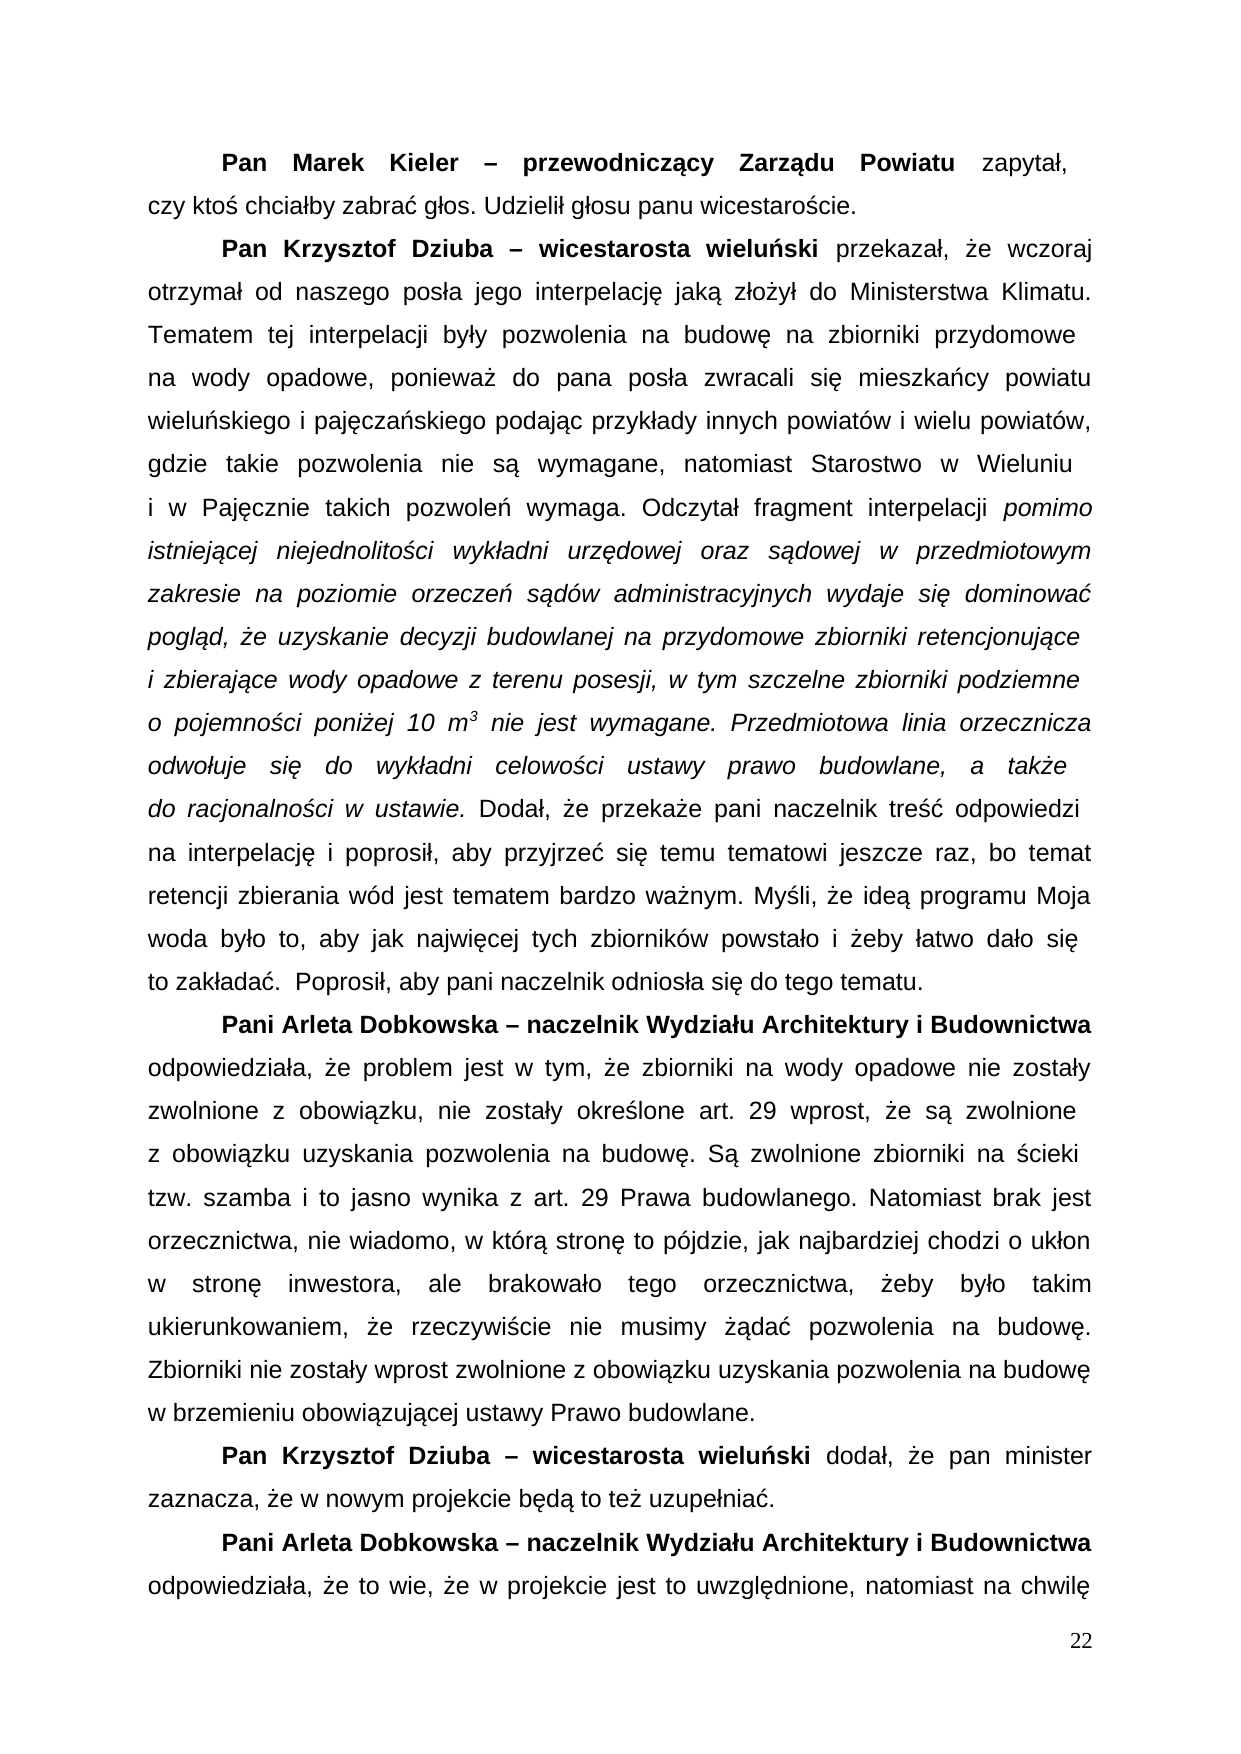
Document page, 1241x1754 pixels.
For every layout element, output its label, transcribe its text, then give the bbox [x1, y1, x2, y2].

text Pani Arleta Dobkowska – naczelnik Wydziału Architektury i Budownictwa odpowiedziała, że problem jest w tym, że zbiorniki na wody opadowe nie zostały zwolnione z obowiązku, nie zostały określone art. 29 wprost, że są zwolnione z obowiązku uzyskania pozwolenia na budowę. Są zwolnione zbiorniki na ścieki tzw. szamba i to jasno wynika z art. 29 Prawa budowlanego. Natomiast brak jest orzecznictwa, nie wiadomo, w którą stronę to pójdzie, jak najbardziej chodzi o ukłon w stronę inwestora, ale brakowało tego orzecznictwa, żeby było takim ukierunkowaniem, że rzeczywiście nie musimy żądać pozwolenia na budowę. Zbiorniki nie zostały wprost zwolnione z obowiązku uzyskania pozwolenia na budowę w brzemieniu obowiązującej ustawy Prawo budowlane. [148, 1010, 1093, 1427]
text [148, 1528, 1093, 1599]
text Pan Krzysztof Dziuba – wicestarosta wieluński dodał, że pan minister zaznacza, że w nowym projekcie będą to też uzupełniać. [148, 1441, 1093, 1513]
text Pan Marek Kieler – przewodniczący Zarządu Powiatu zapytał, czy ktoś chciałby zabrać głos. Udzielił głosu panu wicestaroście. Pan Krzysztof Dziuba – wicestarosta wieluński przekazał, że wczoraj otrzymał od naszego posła jego interpelację jaką złożył do Ministerstwa Klimatu. Tematem tej interpelacji były pozwolenia na budowę na zbiorniki przydomowe na wody opadowe, ponieważ do pana posła zwracali się mieszkańcy powiatu wieluńskiego i pajęczańskiego podając przykłady innych powiatów i wielu powiatów, gdzie takie pozwolenia nie są wymagane, natomiast Starostwo w Wieluniu i w Pajęcznie takich pozwoleń wymaga. Odczytał fragment interpelacji pomimo istniejącej niejednolitości wykładni urzędowej oraz sądowej w przedmiotowym zakresie na poziomie orzeczeń sądów administracyjnych wydaje się dominować pogląd, że uzyskanie decyzji budowlanej na przydomowe zbiorniki retencjonujące i zbierające wody opadowe z terenu posesji, w tym szczelne zbiorniki podziemne o pojemności poniżej 10 m3 nie jest wymagane. Przedmiotowa linia orzecznicza odwołuje się do wykładni celowości ustawy prawo budowlane, a także do racjonalności w ustawie. Dodał, że przekaże pani naczelnik treść odpowiedzi na interpelację i poprosił, aby przyjrzeć się temu tematowi jeszcze raz, bo temat retencji zbierania wód jest tematem bardzo ważnym. Myśli, że ideą programu Moja woda było to, aby jak najwięcej tych zbiorników powstało i żeby łatwo dało się to zakładać. Poprosił, aby pani naczelnik odniosła się do tego tematu. [148, 148, 1093, 996]
